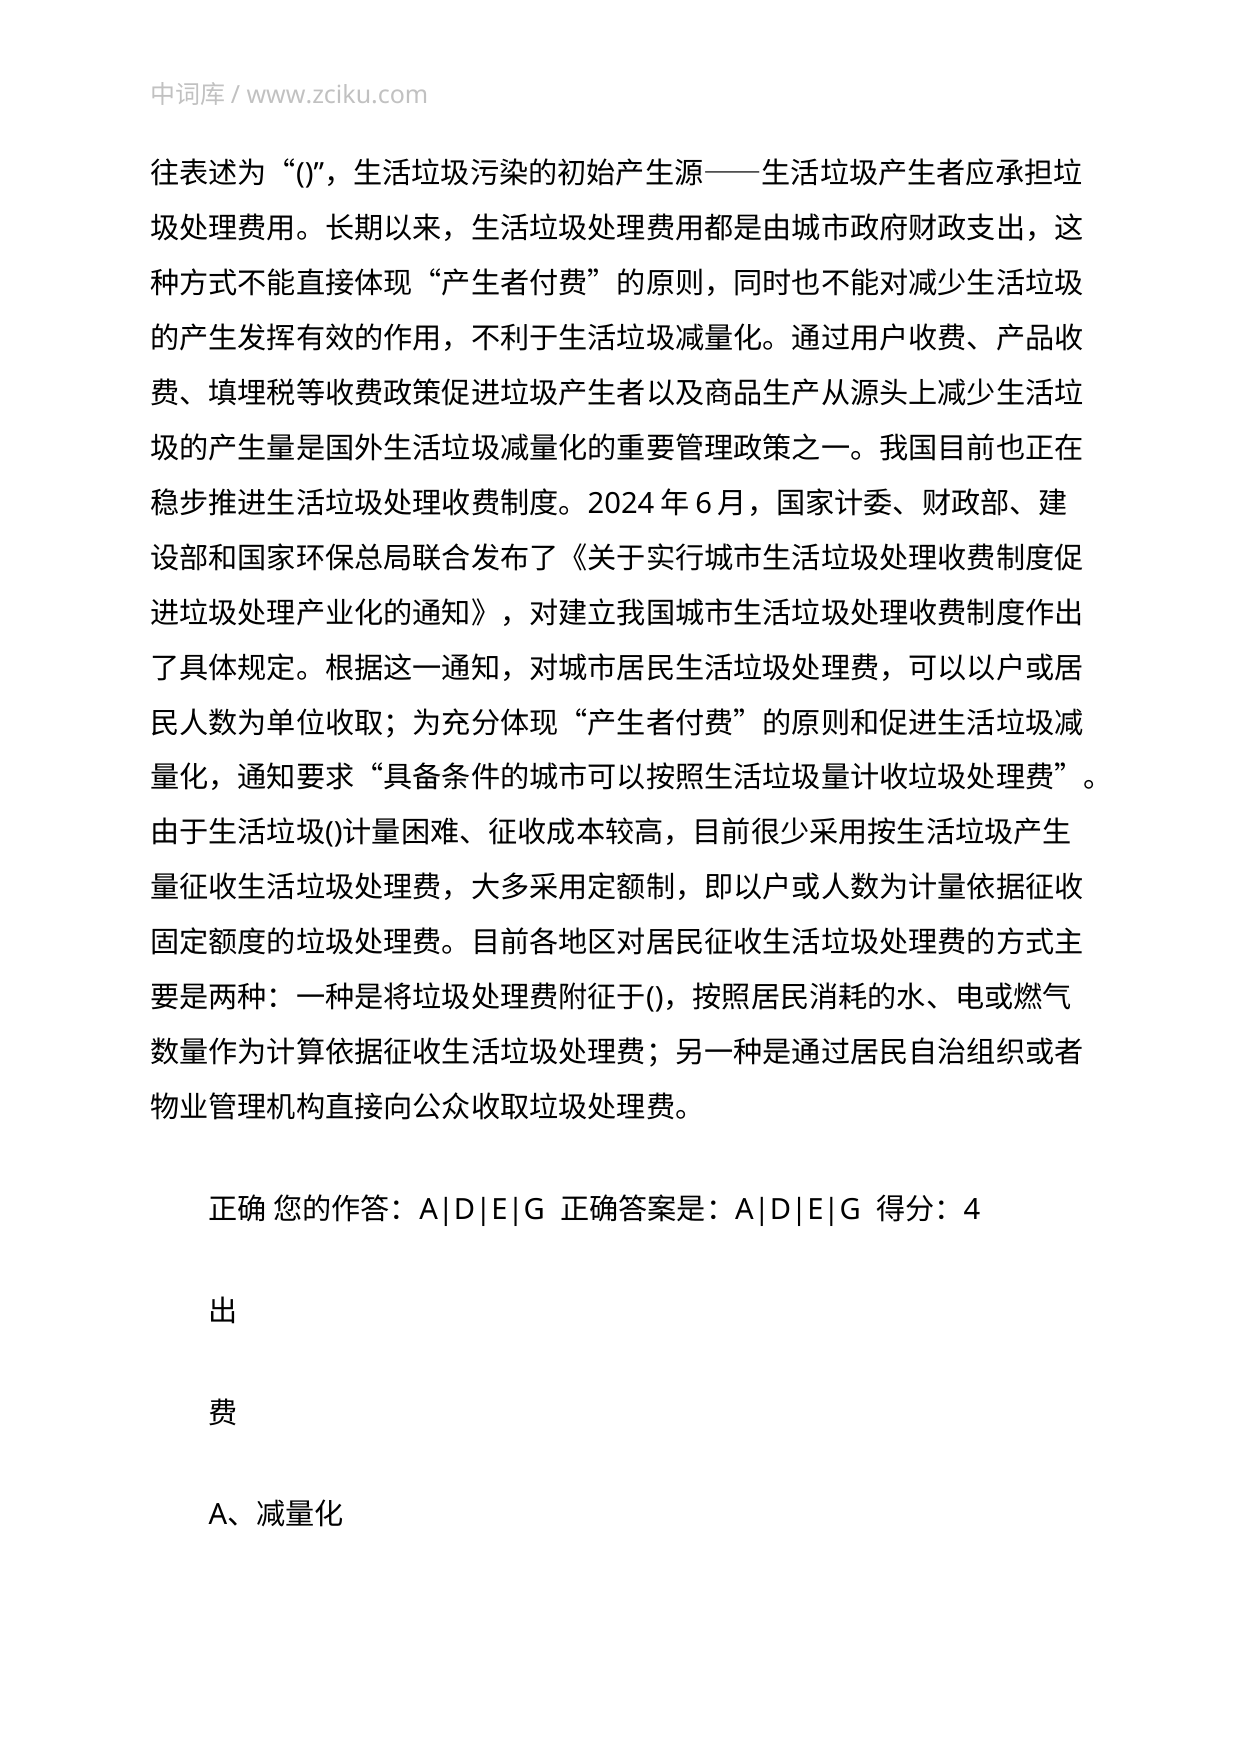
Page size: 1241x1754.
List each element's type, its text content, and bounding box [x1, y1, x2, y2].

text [150, 150, 1090, 1126]
text A、减量化 [150, 1491, 1090, 1533]
text 出 [150, 1287, 1090, 1330]
text 正确 您的作答：A|D|E|G 正确答案是：A|D|E|G 得分：4 [150, 1185, 1090, 1228]
text 费 [150, 1389, 1090, 1431]
